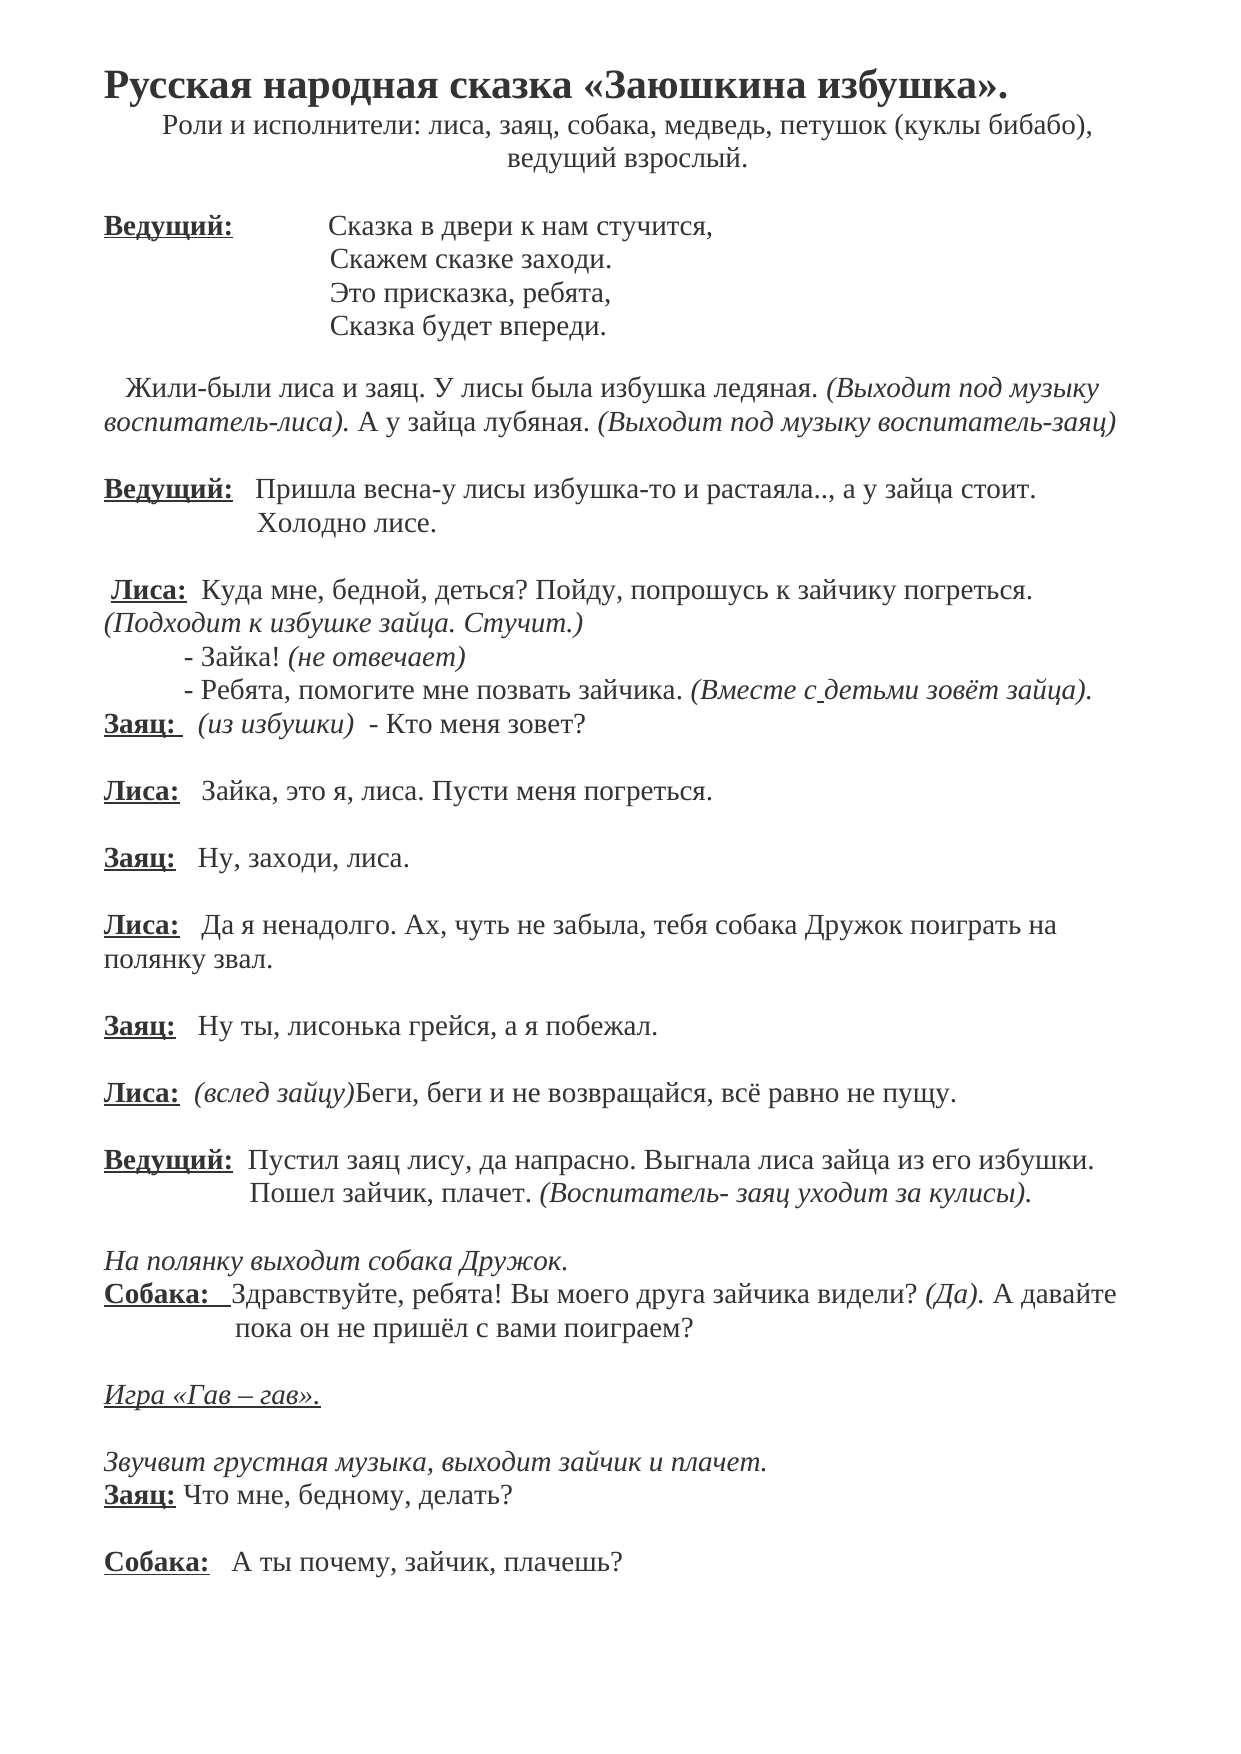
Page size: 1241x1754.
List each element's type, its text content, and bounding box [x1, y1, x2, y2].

text Роли и исполнители: лиса, заяц, собака, медведь, петушок (куклы бибабо), ведущий взрослый. [103, 107, 1152, 174]
text пока он не пришёл с вами поиграем? [103, 1310, 1152, 1343]
text Звучвит грустная музыка, выходит зайчик и плачет. [103, 1444, 1152, 1477]
text Холодно лисе. [103, 505, 1152, 538]
text - Ребята, помогите мне позвать зайчика. (Вместе с детьми зовёт зайца). [103, 672, 1152, 706]
text Сказка будет впереди. [103, 308, 1152, 342]
text Ведущий: Сказка в двери к нам стучится, [103, 208, 1152, 241]
text На полянку выходит собака Дружок. [103, 1243, 1152, 1276]
text Ведущий: Пустил заяц лису, да напрасно. Выгнала лиса зайца из его избушки. [103, 1142, 1152, 1176]
text Лиса: Да я ненадолго. Ах, чуть не забыла, тебя собака Дружок поиграть на полянку звал. [103, 907, 1152, 974]
text Лиса: (вслед зайцу)Беги, беги и не возвращайся, всё равно не пущу. [103, 1075, 1152, 1108]
text Собака: А ты почему, зайчик, плачешь? [103, 1544, 1152, 1578]
text Скажем сказке заходи. [103, 241, 1152, 275]
text Лиса: Куда мне, бедной, деться? Пойду, попрошусь к зайчику погреться. (Подходит к избушке зайца. Стучит.) [103, 572, 1152, 639]
text Собака: Здравствуйте, ребята! Вы моего друга зайчика видели? (Да). А давайте [103, 1276, 1152, 1310]
text Заяц: (из избушки) - Кто меня зовет? [103, 706, 1152, 739]
text - Зайка! (не отвечает) [103, 639, 1152, 672]
text Русская народная сказка «Заюшкина избушка». [103, 59, 1152, 107]
text Заяц: Ну ты, лисонька грейся, а я побежал. [103, 1008, 1152, 1041]
text Заяц: Что мне, бедному, делать? [103, 1477, 1152, 1511]
text Пошел зайчик, плачет. (Воспитатель- заяц уходит за кулисы). [103, 1176, 1152, 1209]
text Ведущий: Пришла весна-у лисы избушка-то и растаяла.., а у зайца стоит. [103, 471, 1152, 505]
text Это присказка, ребята, [103, 275, 1152, 308]
text Лиса: Зайка, это я, лиса. Пусти меня погреться. [103, 773, 1152, 807]
text Жили-были лиса и заяц. У лисы была избушка ледяная. (Выходит под музыку воспитатель-лиса). А у зайца лубяная. (Выходит под музыку воспитатель-заяц) [103, 371, 1152, 438]
text Заяц: Ну, заходи, лиса. [103, 840, 1152, 874]
text Игра «Гав – гав». [103, 1377, 1152, 1410]
